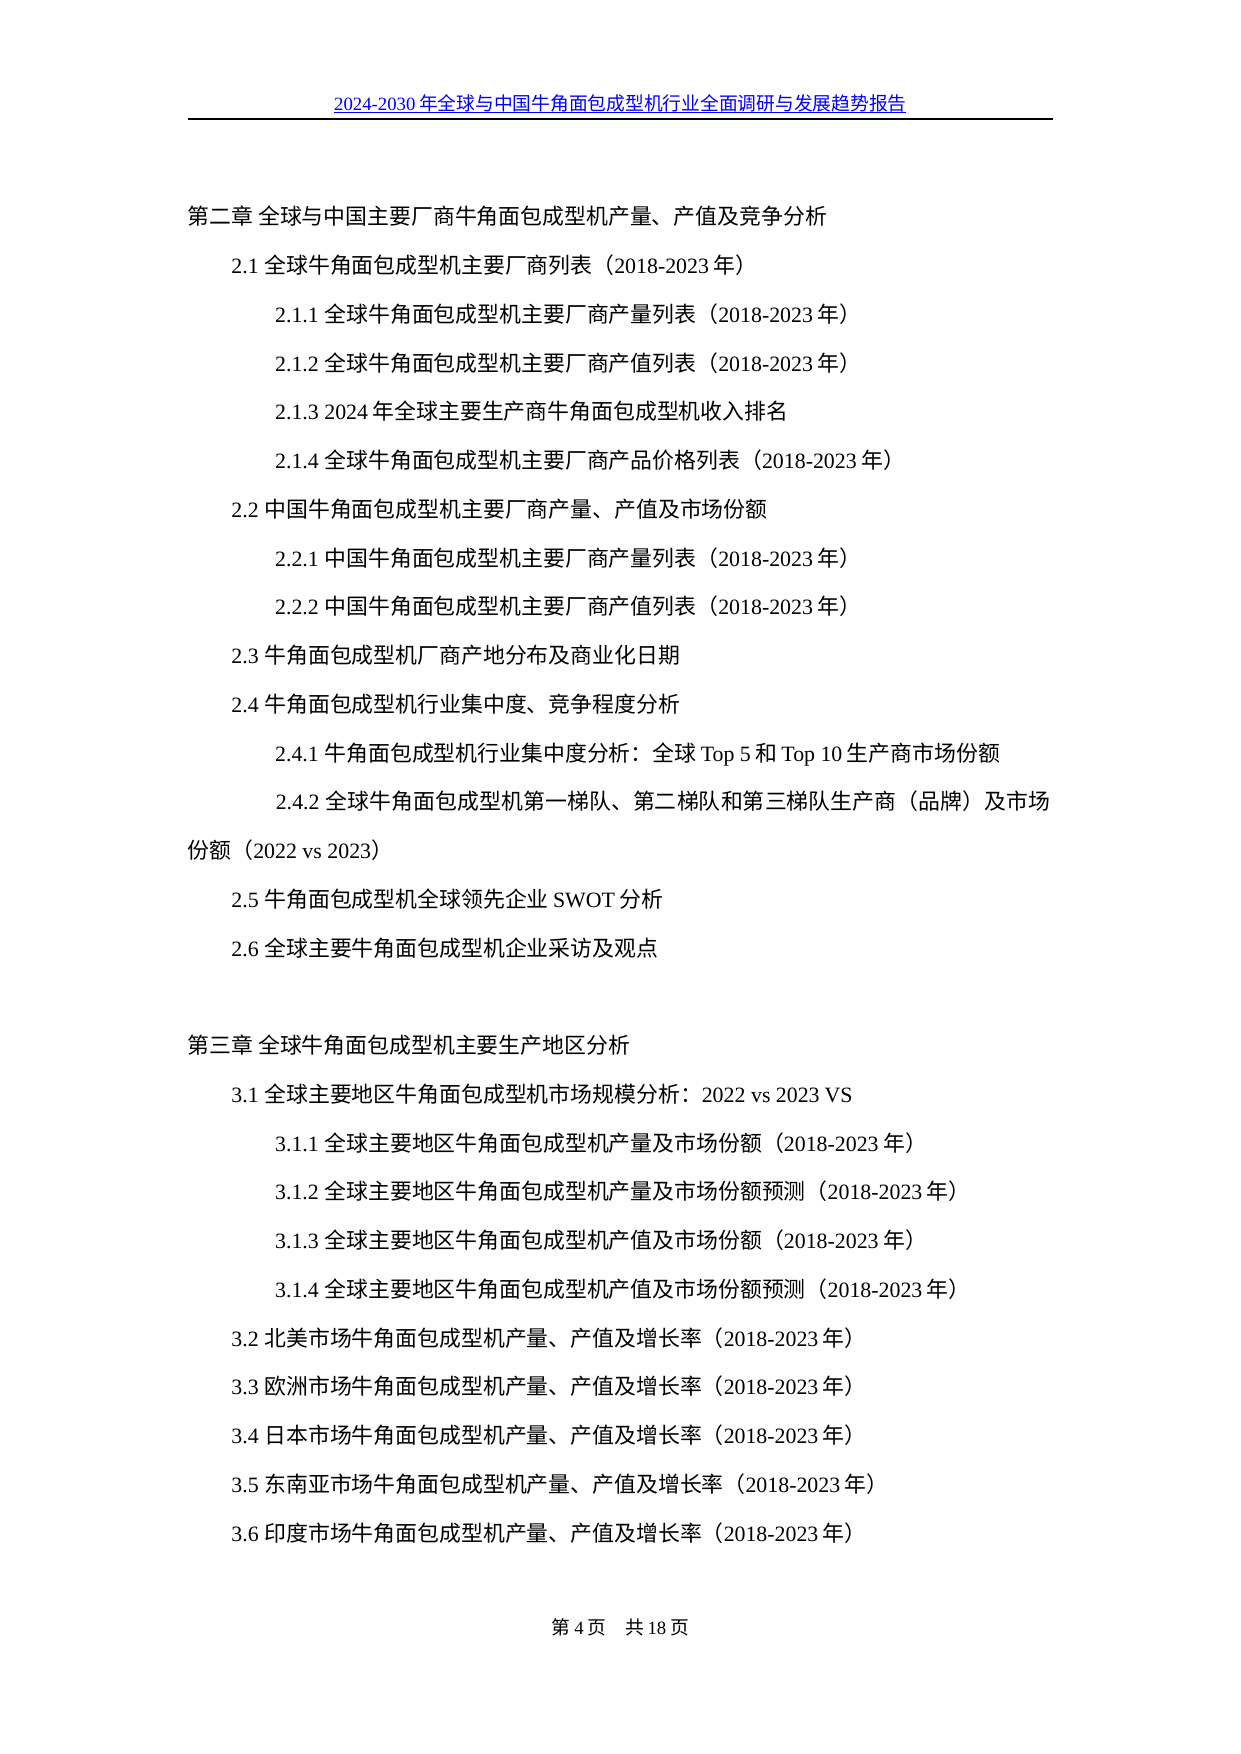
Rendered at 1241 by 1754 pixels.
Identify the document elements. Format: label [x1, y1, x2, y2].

text [187, 150, 1053, 1548]
